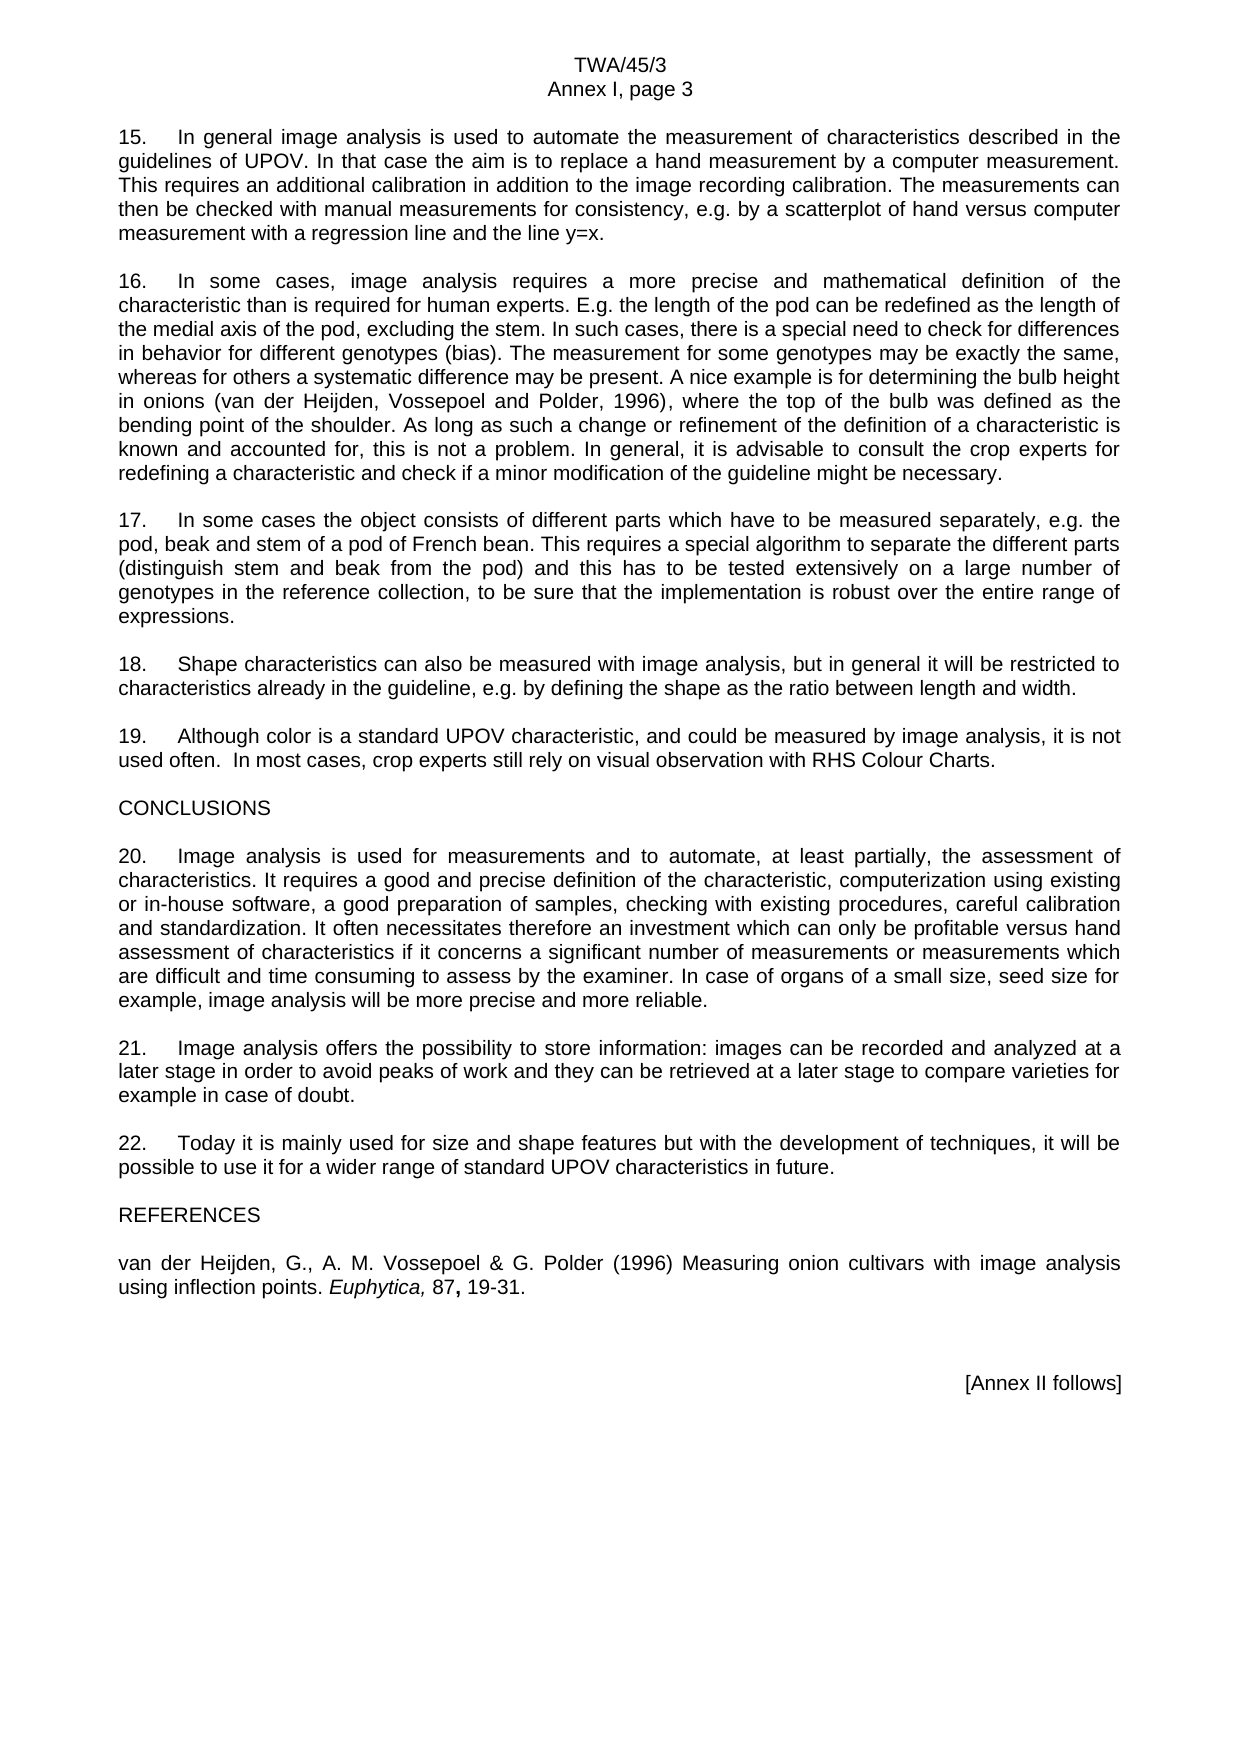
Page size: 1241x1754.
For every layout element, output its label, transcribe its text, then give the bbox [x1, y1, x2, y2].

text [Annex II follows] [118, 1371, 1122, 1395]
list 19. Although color is a standard UPOV characteristic, and could be measured by image analysis, it is not used often. In most cases, crop experts still rely on visual observation with RHS Colour Charts. [118, 724, 1122, 772]
list 15. In general image analysis is used to automate the measurement of characteristics described in the guidelines of UPOV. In that case the aim is to replace a hand measurement by a computer measurement. This requires an additional calibration in addition to the image recording calibration. The measurements can then be checked with manual measurements for consistency, e.g. by a scatterplot of hand versus computer measurement with a regression line and the line y=x. [118, 125, 1122, 245]
text REFERENCES [118, 1203, 1122, 1227]
list 22. Today it is mainly used for size and shape features but with the development of techniques, it will be possible to use it for a wider range of standard UPOV characteristics in future. [118, 1131, 1122, 1179]
text van der Heijden, G., A. M. Vossepoel & G. Polder (1996) Measuring onion cultivars with image analysis using inflection points. Euphytica, 87, 19-31. [118, 1251, 1122, 1299]
list 16. In some cases, image analysis requires a more precise and mathematical definition of the characteristic than is required for human experts. E.g. the length of the pod can be redefined as the length of the medial axis of the pod, excluding the stem. In such cases, there is a special need to check for differences in behavior for different genotypes (bias). The measurement for some genotypes may be exactly the same, whereas for others a systematic difference may be present. A nice example is for determining the bulb height in onions (van der Heijden, Vossepoel and Polder, 1996), where the top of the bulb was defined as the bending point of the shoulder. As long as such a change or refinement of the definition of a characteristic is known and accounted for, this is not a problem. In general, it is advisable to consult the crop experts for redefining a characteristic and check if a minor modification of the guideline might be necessary. [118, 269, 1122, 484]
list 21. Image analysis offers the possibility to store information: images can be recorded and analyzed at a later stage in order to avoid peaks of work and they can be retrieved at a later stage to compare varieties for example in case of doubt. [118, 1035, 1122, 1107]
list 20. Image analysis is used for measurements and to automate, at least partially, the assessment of characteristics. It requires a good and precise definition of the characteristic, computerization using existing or in-house software, a good preparation of samples, checking with existing procedures, careful calibration and standardization. It often necessitates therefore an investment which can only be profitable versus hand assessment of characteristics if it concerns a significant number of measurements or measurements which are difficult and time consuming to assess by the examiner. In case of organs of a small size, seed size for example, image analysis will be more precise and more reliable. [118, 844, 1122, 1011]
list 17. In some cases the object consists of different parts which have to be measured separately, e.g. the pod, beak and stem of a pod of French bean. This requires a special algorithm to separate the different parts (distinguish stem and beak from the pod) and this has to be tested extensively on a large number of genotypes in the reference collection, to be sure that the implementation is robust over the entire range of expressions. [118, 508, 1122, 628]
text CONCLUSIONS [118, 796, 1122, 820]
list 18. Shape characteristics can also be measured with image analysis, but in general it will be restricted to characteristics already in the guideline, e.g. by defining the shape as the ratio between length and width. [118, 652, 1122, 700]
